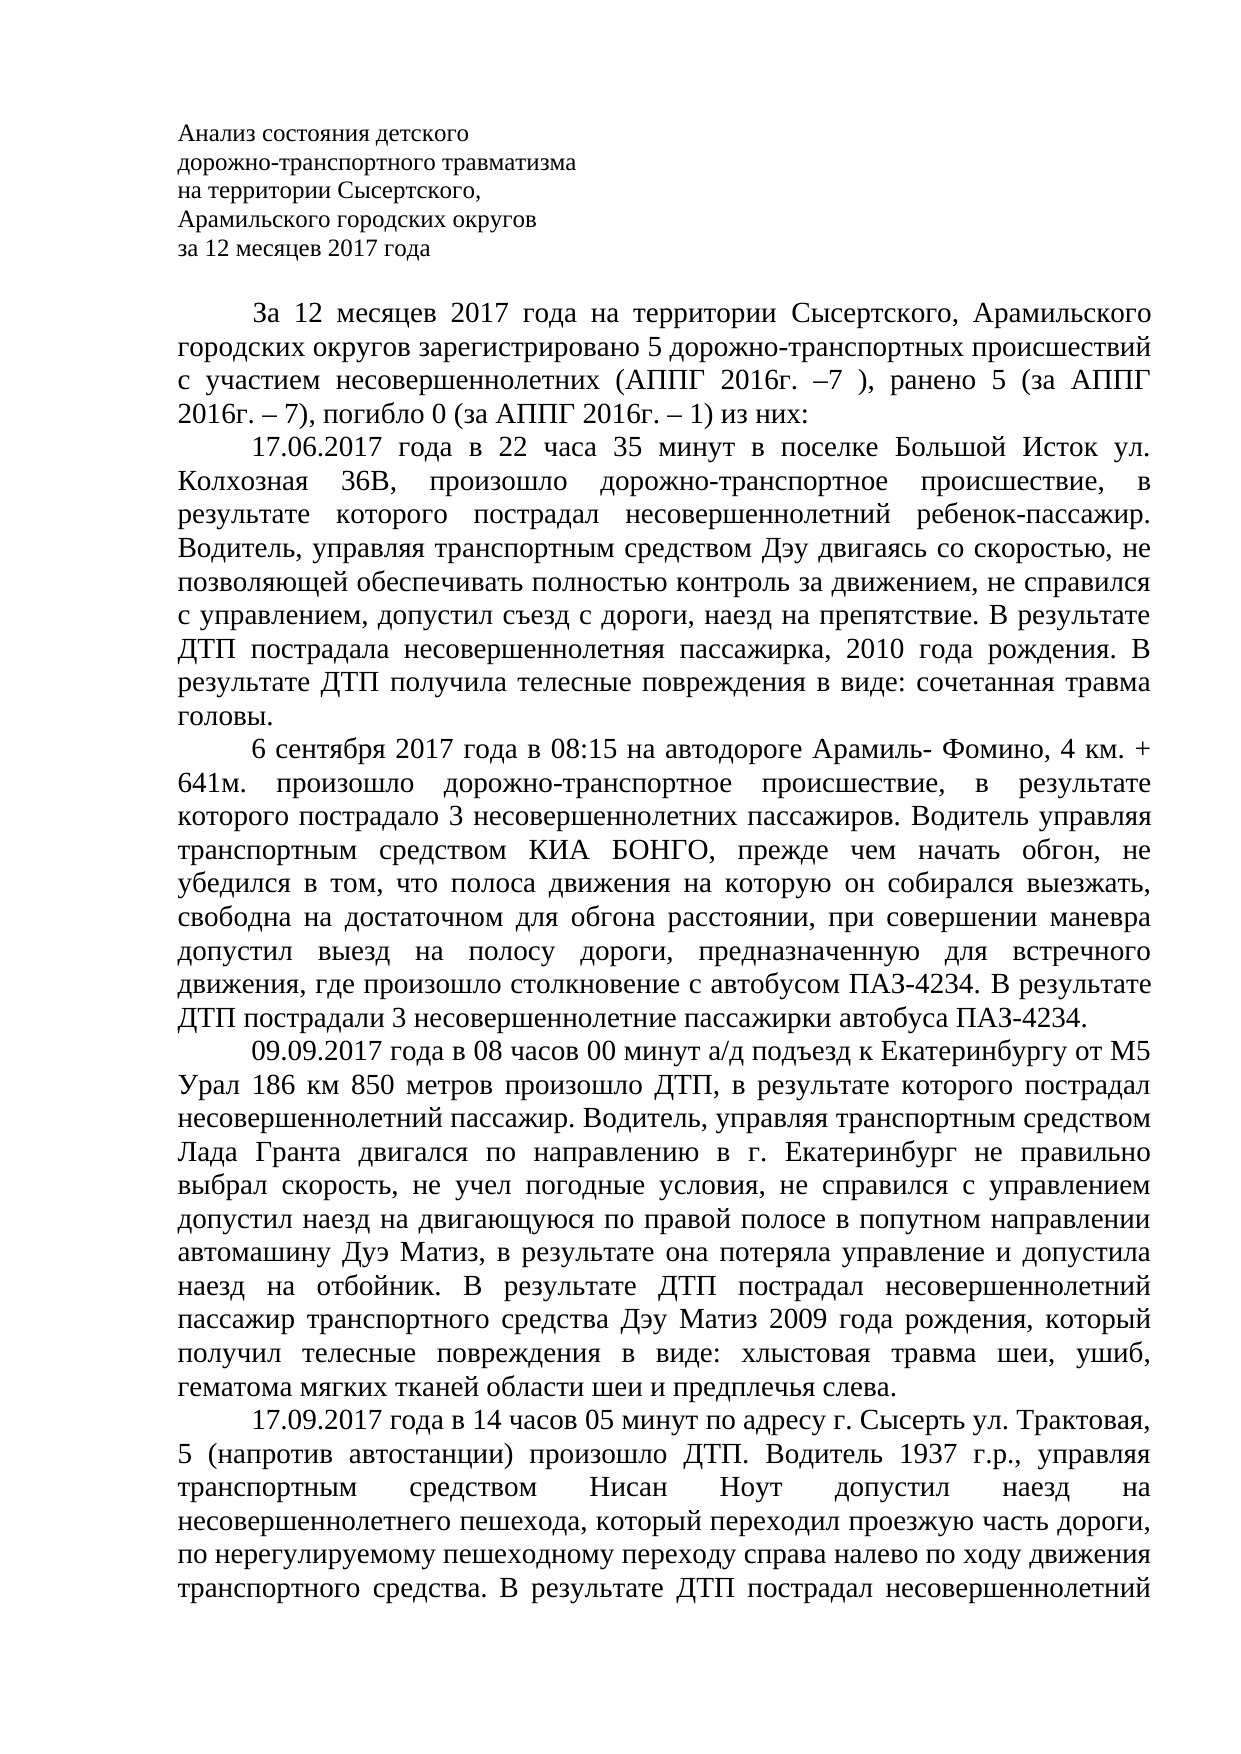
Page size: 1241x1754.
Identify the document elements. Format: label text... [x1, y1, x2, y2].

text Анализ состояния детского [177, 118, 1152, 147]
text дорожно-транспортного травматизма [177, 147, 1152, 176]
text За 12 месяцев 2017 года на территории Сысертского, Арамильского городских округов зарегистрировано 5 дорожно-транспортных происшествий с участием несовершеннолетних (АППГ 2016г. –7 ), ранено 5 (за АППГ 2016г. – 7), погибло 0 (за АППГ 2016г. – 1) из них: [177, 295, 1152, 429]
text на территории Сысертского, [177, 176, 1152, 204]
text 6 сентября 2017 года в 08:15 на автодороге Арамиль- Фомино, 4 км. + 641м. произошло дорожно-транспортное происшествие, в результате которого пострадало 3 несовершеннолетних пассажиров. Водитель управляя транспортным средством КИА БОНГО, прежде чем начать обгон, не убедился в том, что полоса движения на которую он собирался выезжать, свободна на достаточном для обгона расстоянии, при совершении маневра допустил выезд на полосу дороги, предназначенную для встречного движения, где произошло столкновение с автобусом ПАЗ-4234. В результате ДТП пострадали 3 несовершеннолетние пассажирки автобуса ПАЗ-4234. [177, 731, 1152, 1033]
text 09.09.2017 года в 08 часов 00 минут а/д подъезд к Екатеринбургу от М5 Урал 186 км 850 метров произошло ДТП, в результате которого пострадал несовершеннолетний пассажир. Водитель, управляя транспортным средством Лада Гранта двигался по направлению в г. Екатеринбург не правильно выбрал скорость, не учел погодные условия, не справился с управлением допустил наезд на двигающуюся по правой полосе в попутном направлении автомашину Дуэ Матиз, в результате она потеряла управление и допустила наезд на отбойник. В результате ДТП пострадал несовершеннолетний пассажир транспортного средства Дэу Матиз 2009 года рождения, который получил телесные повреждения в виде: хлыстовая травма шеи, ушиб, гематома мягких тканей области шеи и предплечья слева. [177, 1033, 1152, 1402]
text за 12 месяцев 2017 года [177, 233, 1152, 262]
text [177, 1402, 1152, 1603]
text 17.06.2017 года в 22 часа 35 минут в поселке Большой Исток ул. Колхозная 36В, произошло дорожно-транспортное происшествие, в результате которого пострадал несовершеннолетний ребенок-пассажир. Водитель, управляя транспортным средством Дэу двигаясь со скоростью, не позволяющей обеспечивать полностью контроль за движением, не справился с управлением, допустил съезд с дороги, наезд на препятствие. В результате ДТП пострадала несовершеннолетняя пассажирка, 2010 года рождения. В результате ДТП получила телесные повреждения в виде: сочетанная травма головы. [177, 429, 1152, 731]
text Арамильского городских округов [177, 204, 1152, 233]
